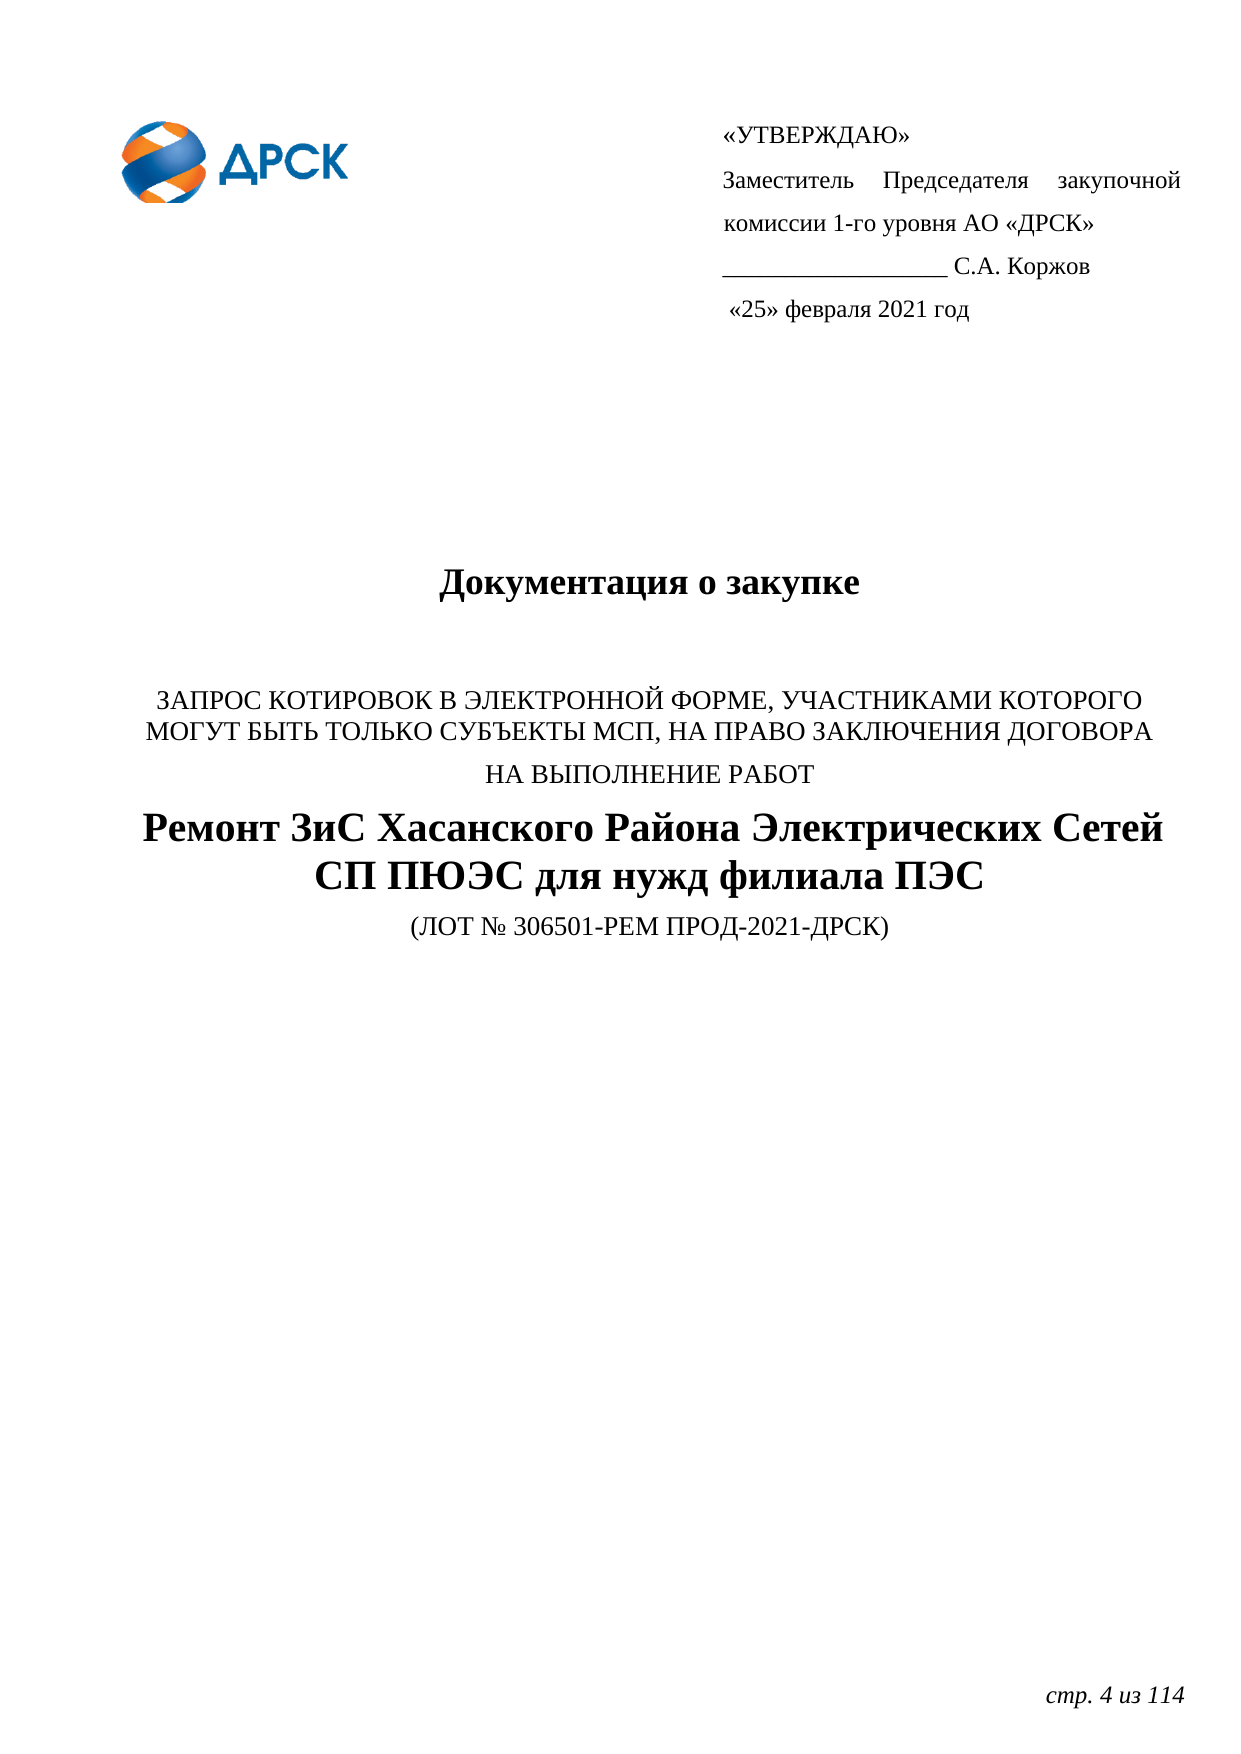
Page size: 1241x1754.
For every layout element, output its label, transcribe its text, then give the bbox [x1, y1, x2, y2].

text НА ВЫПОЛНЕНИЕ РАБОТ [118, 758, 1181, 790]
text __________________ С.А. Коржов [722, 251, 1181, 280]
text (ЛОТ № 306501-РЕМ ПРОД-2021-ДРСК) [118, 911, 1181, 942]
text Ремонт ЗиС Хасанского Района Электрических Сетей СП ПЮЭС для нужд филиала ПЭС [118, 802, 1181, 898]
text «25» февраля 2021 год [722, 294, 1181, 323]
text ЗАПРОС КОТИРОВОК В ЭЛЕКТРОННОЙ ФОРМЕ, УЧАСТНИКАМИ КОТОРОГО МОГУТ БЫТЬ ТОЛЬКО СУБЪЕКТЫ МСП, НА ПРАВО ЗАКЛЮЧЕНИЯ ДОГОВОРА [118, 684, 1181, 746]
text «УТВЕРЖДАЮ» [722, 118, 1181, 149]
picture [118, 118, 365, 207]
text Документация о закупке [118, 559, 1181, 603]
text Заместитель Председателя закупочной комиссии 1-го уровня АО «ДРСК» [722, 165, 1181, 237]
